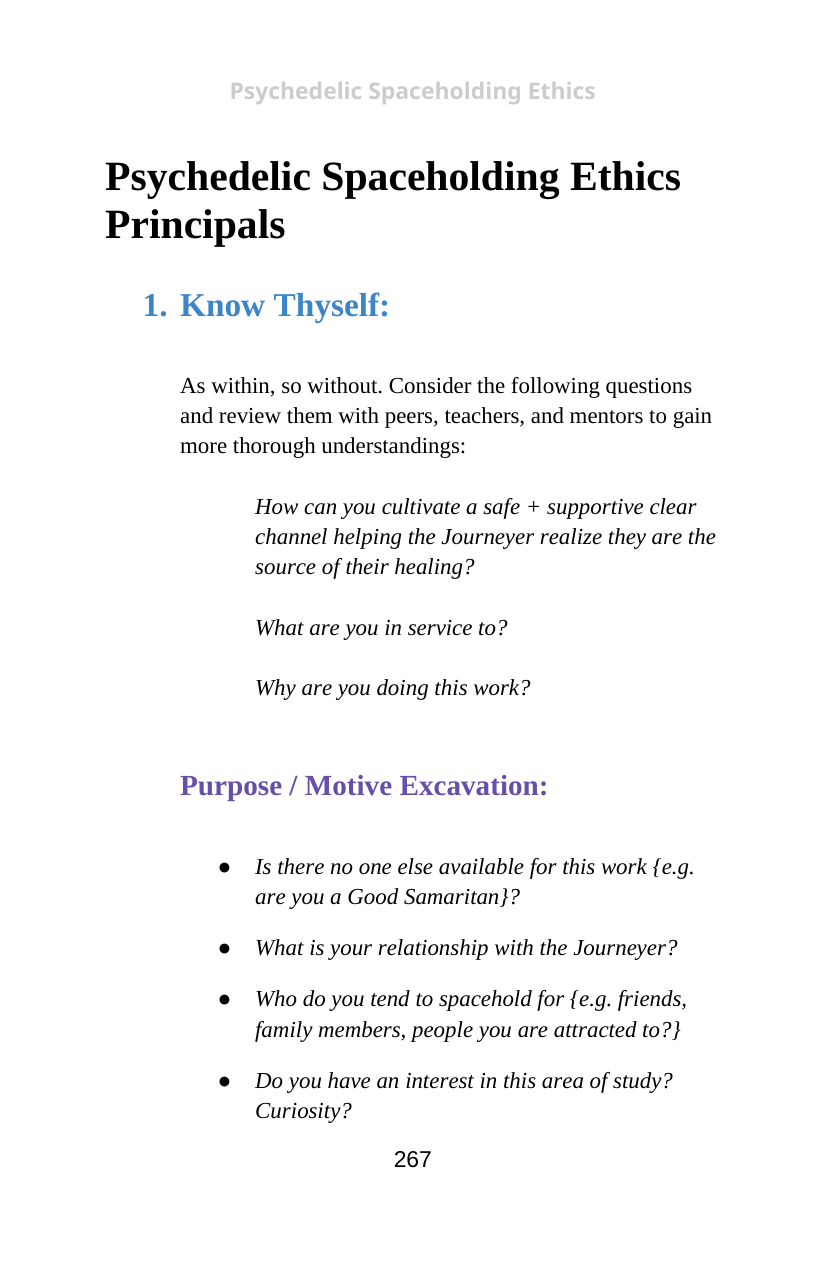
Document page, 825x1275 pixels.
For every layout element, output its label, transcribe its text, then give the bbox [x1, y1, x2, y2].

list Who do you tend to spacehold for {e.g. friends, family members, people you are attracted to?} [217, 985, 720, 1042]
list Is there no one else available for this work {e.g. are you a Good Samaritan}? [217, 853, 720, 910]
subtitle Know Thyself: [142, 285, 720, 323]
text How can you cultivate a safe + supportive clear channel helping the Journeyer realize they are the source of their healing? [255, 493, 720, 579]
text What are you in service to? [255, 613, 720, 640]
subtitle Purpose / Motive Excavation: [180, 768, 720, 801]
list What is your relationship with the Journeyer? [217, 934, 720, 961]
list Do you have an interest in this area of study? Curiosity? [217, 1067, 720, 1123]
text Why are you doing this work? [255, 674, 720, 700]
subtitle Psychedelic Spaceholding Ethics Principals [105, 152, 720, 248]
text As within, so without. Consider the following questions and review them with peers, teachers, and mentors to gain more thorough understandings: [180, 372, 720, 459]
